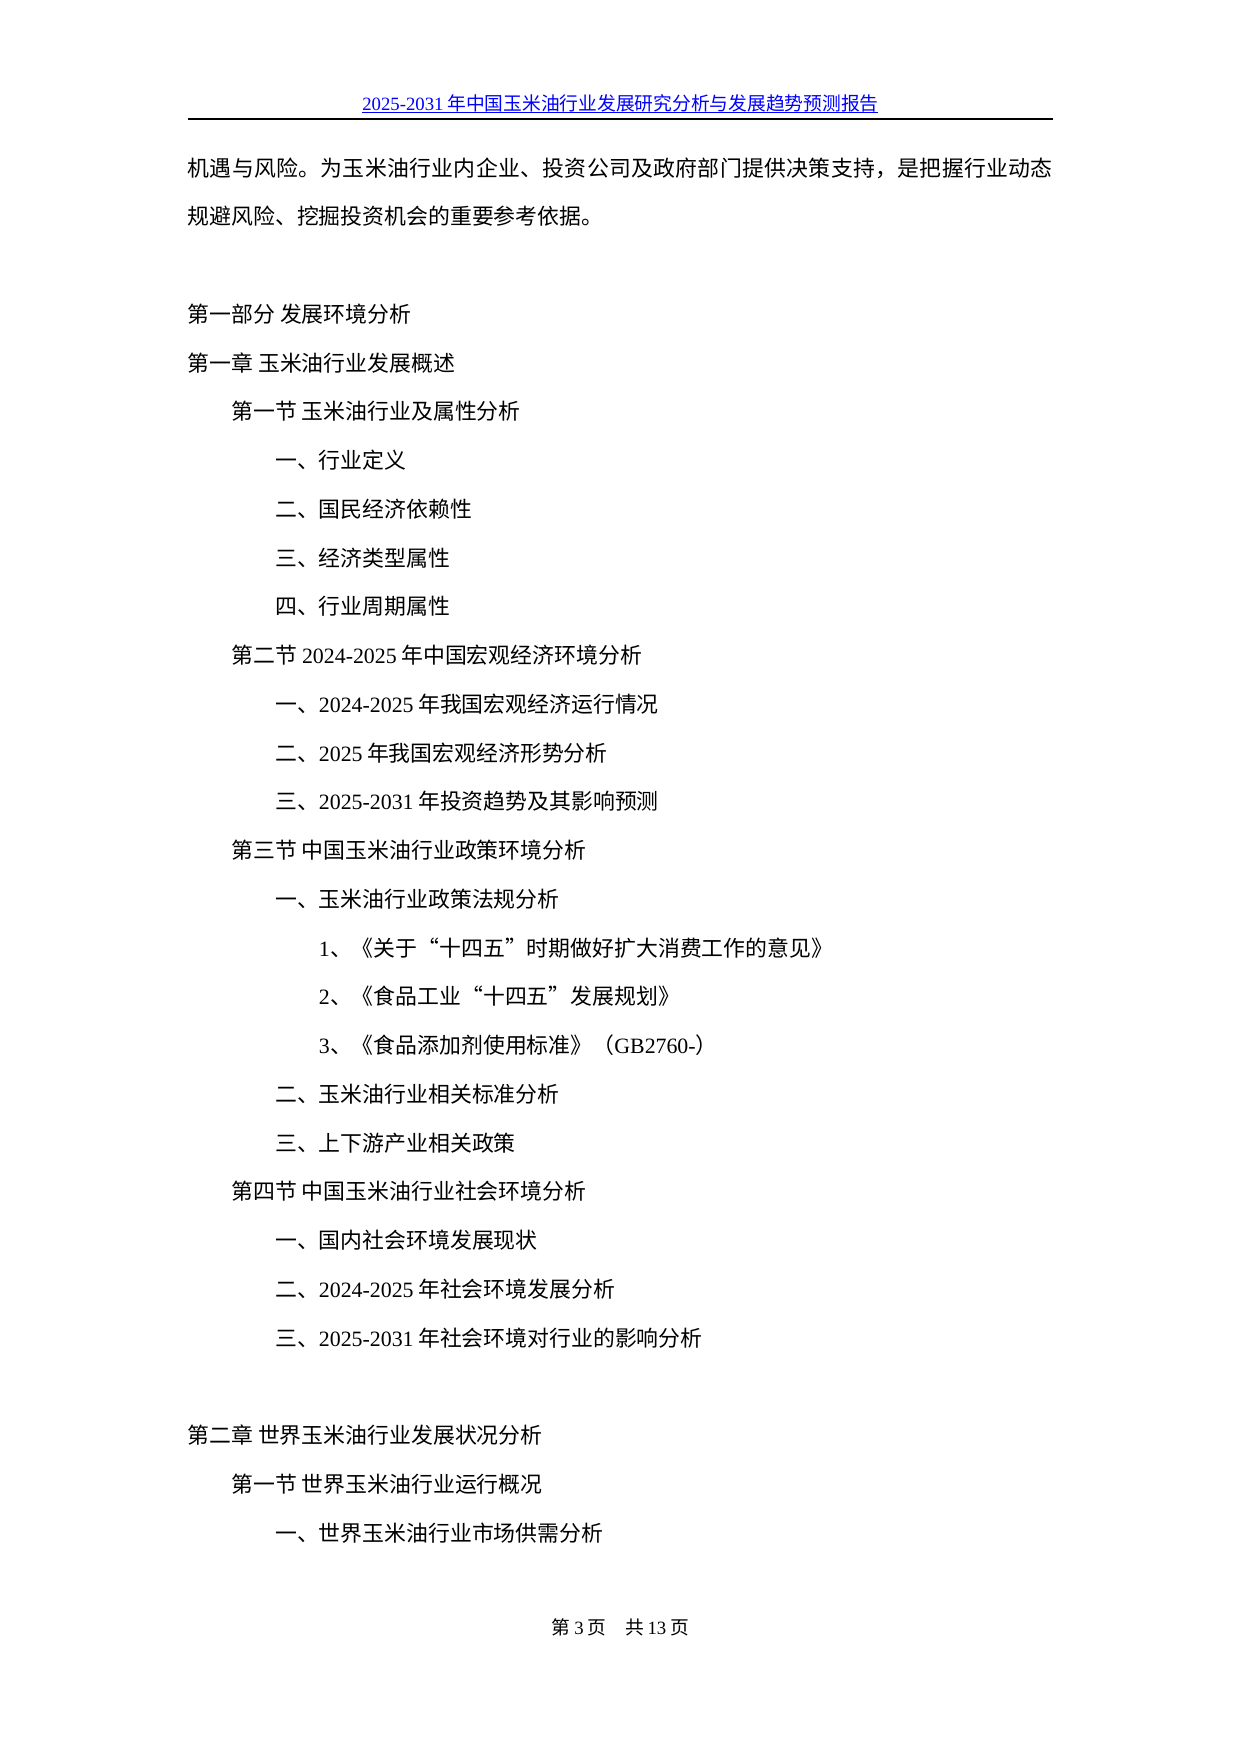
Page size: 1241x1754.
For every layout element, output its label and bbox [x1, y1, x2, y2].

text [187, 150, 1053, 1548]
